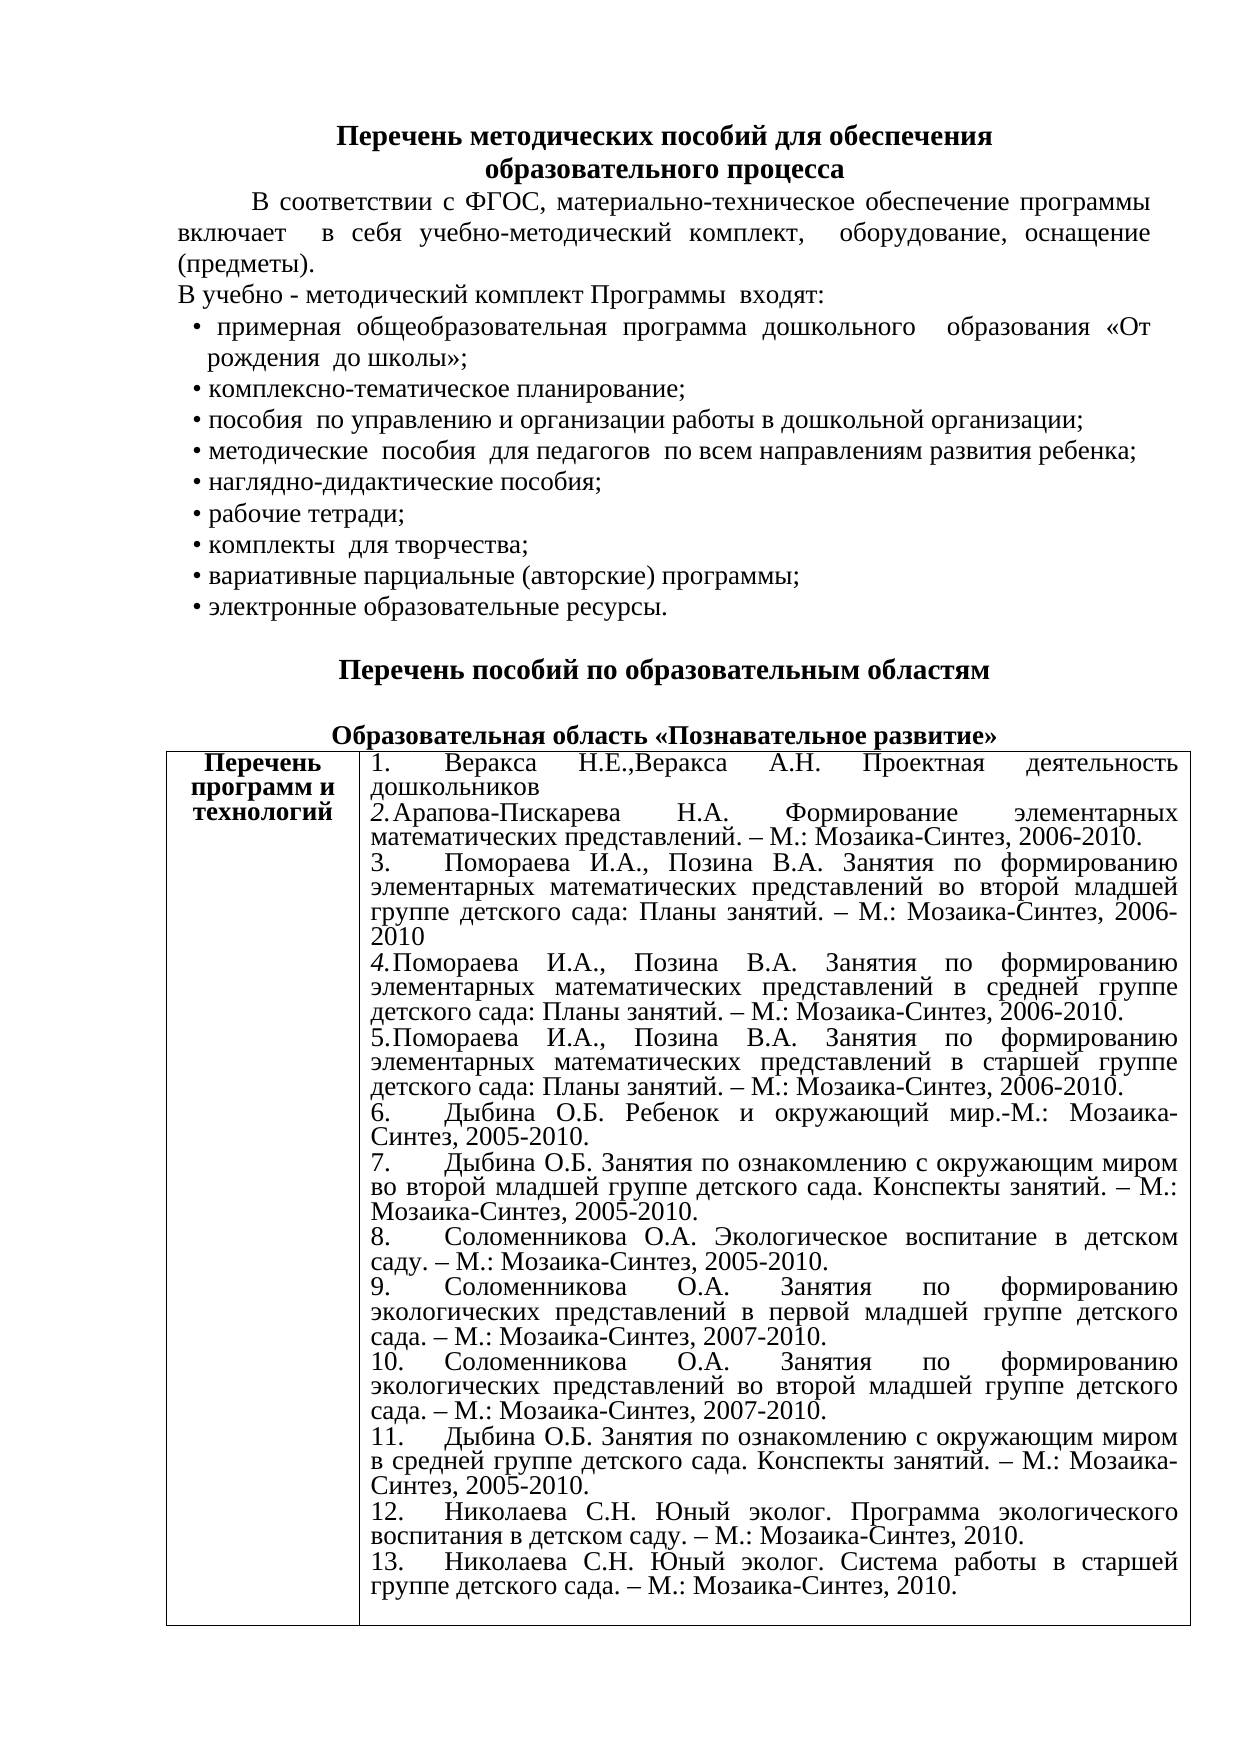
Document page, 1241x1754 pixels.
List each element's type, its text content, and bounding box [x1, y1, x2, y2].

table_header Перечень программ и технологий [167, 752, 359, 1625]
table_header Веракса Н.Е.,Веракса А.Н. Проектная деятельность дошкольников Арапова-Пискарева Н.А. Формирование элементарных математических представлений. – М.: Мозаика-Синтез, 2006-2010. Помораева И.А., Позина В.А. Занятия по формированию элементарных математических представлений во второй младшей группе детского сада: Планы занятий. – М.: Мозаика-Синтез, 2006-2010 Помораева И.А., Позина В.А. Занятия по формированию элементарных математических представлений в средней группе детского сада: Планы занятий. – М.: Мозаика-Синтез, 2006-2010. Помораева И.А., Позина В.А. Занятия по формированию элементарных математических представлений в старшей группе детского сада: Планы занятий. – М.: Мозаика-Синтез, 2006-2010. Дыбина О.Б. Ребенок и окружающий мир.-М.: Мозаика-Синтез, 2005-2010. Дыбина О.Б. Занятия по ознакомлению с окружающим миром во второй младшей группе детского сада. Конспекты занятий. – М.: Мозаика-Синтез, 2005-2010. Соломенникова О.А. Экологическое воспитание в детском саду. – М.: Мозаика-Синтез, 2005-2010. Соломенникова О.А. Занятия по формированию экологических представлений в первой младшей группе детского сада. – М.: Мозаика-Синтез, 2007-2010. Соломенникова О.А. Занятия по формированию экологических представлений во второй младшей группе детского сада. – М.: Мозаика-Синтез, 2007-2010. Дыбина О.Б. Занятия по ознакомлению с окружающим миром в средней группе детского сада. Конспекты занятий. – М.: Мозаика-Синтез, 2005-2010. Николаева С.Н. Юный эколог. Программа экологического воспитания в детском саду. – М.: Мозаика-Синтез, 2010. Николаева С.Н. Юный эколог. Система работы в старшей группе детского сада. – М.: Мозаика-Синтез, 2010. [360, 752, 1190, 1625]
text • электронные образовательные ресурсы. [192, 590, 1152, 621]
text В учебно - методический комплект Программы входят: [177, 279, 1152, 310]
text В соответствии с ФГОС, материально-техническое обеспечение программы включает в себя учебно-методический комплект, оборудование, оснащение (предметы). [177, 185, 1152, 279]
text • комплекты для творчества; [192, 528, 1152, 559]
text Образовательная область «Познавательное развитие» [177, 719, 1152, 751]
text • примерная общеобразовательная программа дошкольного образования «От рождения до школы»; [192, 310, 1152, 372]
text Перечень методических пособий для обеспечения [177, 118, 1152, 152]
text • вариативные парциальные (авторские) программы; [192, 559, 1152, 590]
text • методические пособия для педагогов по всем направлениям развития ребенка; [192, 434, 1152, 466]
text • рабочие тетради; [192, 497, 1152, 528]
text Перечень пособий по образовательным областям [177, 652, 1152, 686]
text • наглядно-дидактические пособия; [192, 466, 1152, 497]
text • пособия по управлению и организации работы в дошкольной организации; [192, 403, 1152, 434]
text образовательного процесса [177, 152, 1152, 185]
text • комплексно-тематическое планирование; [192, 372, 1152, 403]
